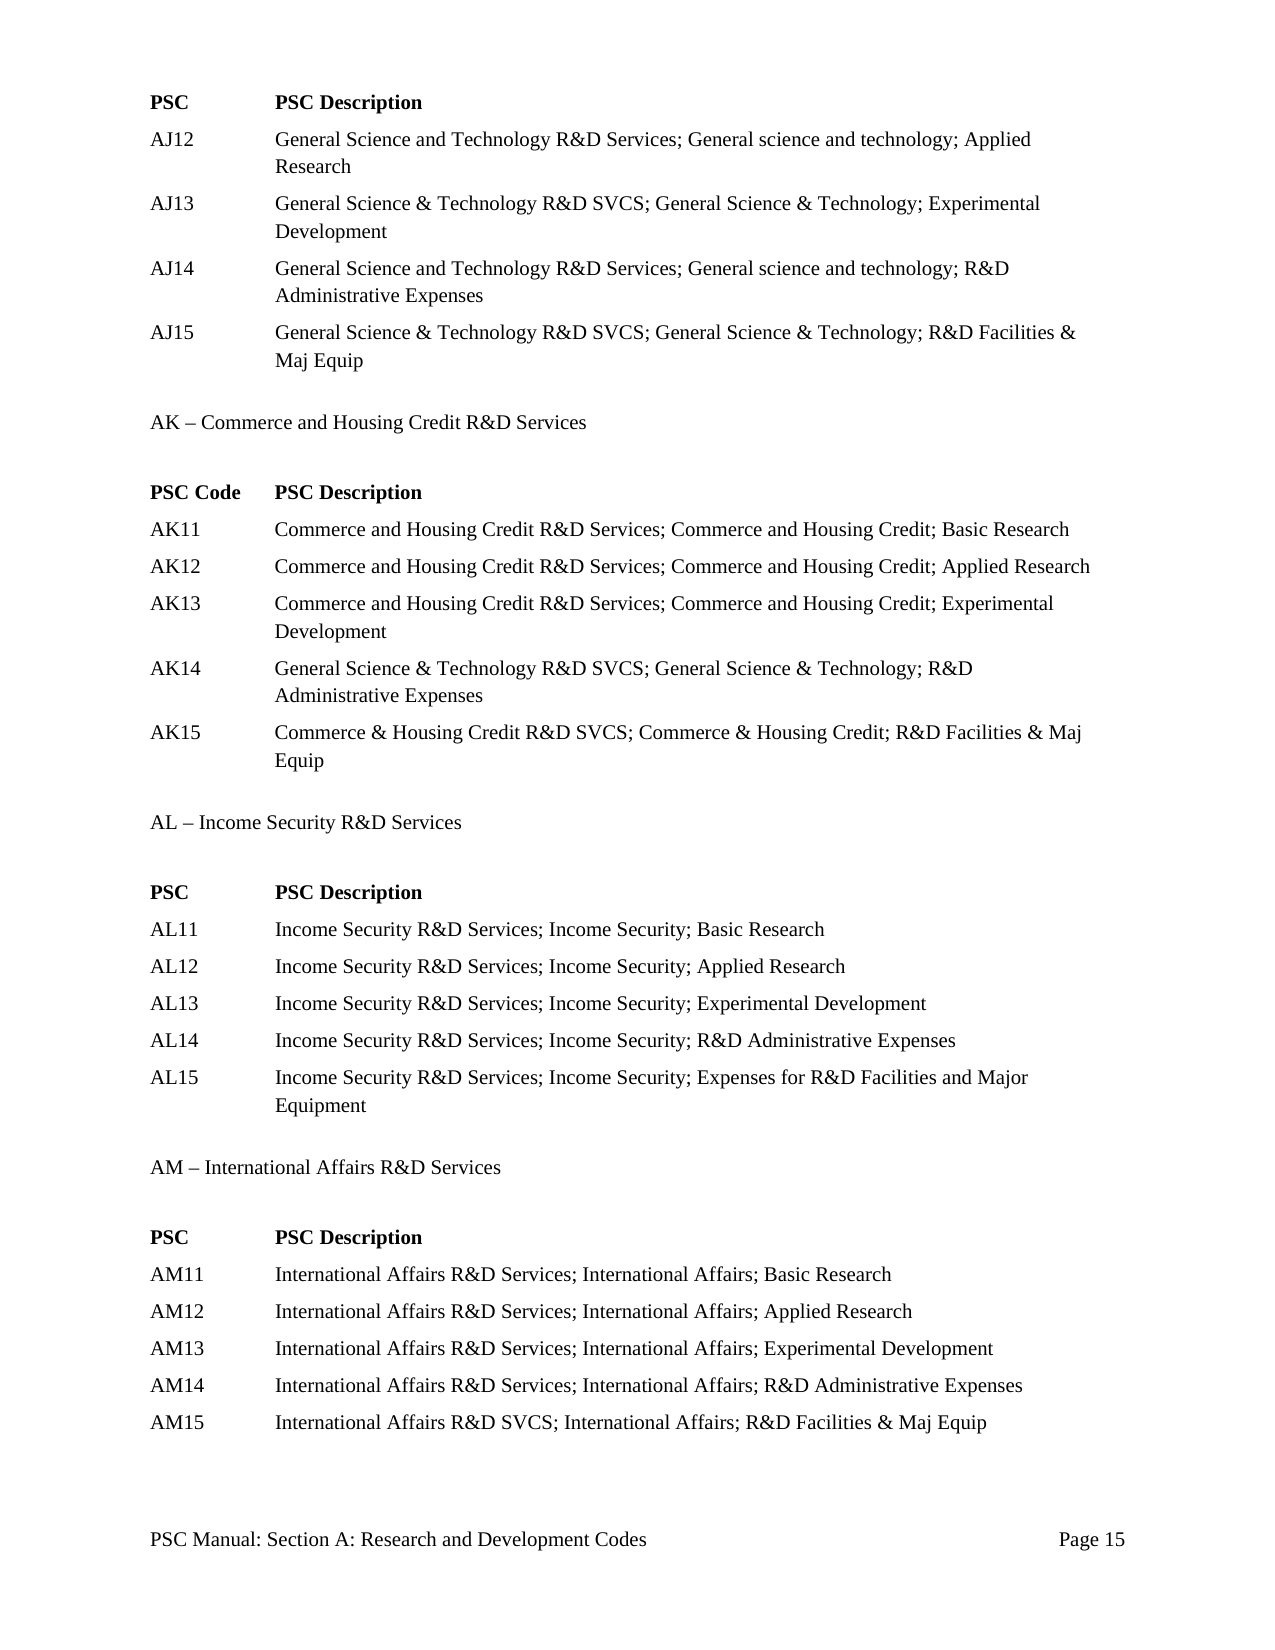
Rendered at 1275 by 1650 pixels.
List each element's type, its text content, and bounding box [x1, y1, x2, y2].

table_cell General Science & Technology R&D SVCS; General Science & Technology; Experimental Development [264, 187, 1113, 251]
table_cell AL13 [139, 987, 263, 1023]
table_cell AL14 [139, 1024, 263, 1060]
table_header PSC [139, 876, 263, 912]
table_cell General Science and Technology R&D Services; General science and technology; R&D Administrative Expenses [264, 252, 1113, 315]
table_cell Income Security R&D Services; Income Security; Experimental Development [264, 987, 1113, 1023]
table_cell AJ13 [139, 187, 263, 251]
table_cell AK14 [139, 652, 263, 715]
table_cell AK13 [139, 587, 263, 651]
table_cell General Science & Technology R&D SVCS; General Science & Technology; R&D Facilities & Maj Equip [264, 316, 1113, 380]
table_header PSC Code [139, 476, 263, 512]
table_cell General Science and Technology R&D Services; General science and technology; Applied Research [264, 123, 1113, 186]
table_cell International Affairs R&D SVCS; International Affairs; R&D Facilities & Maj Equip [264, 1406, 1113, 1442]
table_cell Commerce and Housing Credit R&D Services; Commerce and Housing Credit; Experimental Development [264, 587, 1113, 651]
table_cell International Affairs R&D Services; International Affairs; Applied Research [264, 1295, 1113, 1331]
table_cell AJ14 [139, 252, 263, 315]
table_cell AK15 [139, 716, 263, 780]
table_cell International Affairs R&D Services; International Affairs; R&D Administrative Expenses [264, 1369, 1113, 1405]
table_cell Commerce & Housing Credit R&D SVCS; Commerce & Housing Credit; R&D Facilities & Maj Equip [264, 716, 1113, 780]
table_cell Income Security R&D Services; Income Security; Expenses for R&D Facilities and Major Equipment [264, 1061, 1113, 1124]
table_cell International Affairs R&D Services; International Affairs; Experimental Development [264, 1332, 1113, 1368]
table_cell Income Security R&D Services; Income Security; Applied Research [264, 950, 1113, 986]
subtitle AL – Income Security R&D Services [150, 810, 1125, 834]
table_cell AL12 [139, 950, 263, 986]
subtitle AK – Commerce and Housing Credit R&D Services [150, 410, 1125, 434]
table_cell AM12 [139, 1295, 263, 1331]
table_cell AL11 [139, 913, 263, 949]
table_cell General Science & Technology R&D SVCS; General Science & Technology; R&D Administrative Expenses [264, 652, 1113, 715]
table_cell International Affairs R&D Services; International Affairs; Basic Research [264, 1258, 1113, 1294]
table_cell AM11 [139, 1258, 263, 1294]
table_cell AK11 [139, 513, 263, 549]
table_header PSC [139, 1221, 263, 1257]
table_header PSC Description [264, 476, 1113, 512]
subtitle AM – International Affairs R&D Services [150, 1155, 1125, 1179]
table_cell AM13 [139, 1332, 263, 1368]
table_cell Commerce and Housing Credit R&D Services; Commerce and Housing Credit; Basic Research [264, 513, 1113, 549]
table_cell AJ12 [139, 123, 263, 186]
table_header PSC Description [264, 85, 1113, 121]
table_cell AK12 [139, 550, 263, 586]
table_cell Income Security R&D Services; Income Security; R&D Administrative Expenses [264, 1024, 1113, 1060]
table_cell Commerce and Housing Credit R&D Services; Commerce and Housing Credit; Applied Research [264, 550, 1113, 586]
table_cell Income Security R&D Services; Income Security; Basic Research [264, 913, 1113, 949]
table_header PSC Description [264, 876, 1113, 912]
table_header PSC Description [264, 1221, 1113, 1257]
table_cell AM14 [139, 1369, 263, 1405]
table_cell AJ15 [139, 316, 263, 380]
table_header PSC [139, 85, 263, 121]
table_cell AM15 [139, 1406, 263, 1442]
table_cell AL15 [139, 1061, 263, 1124]
